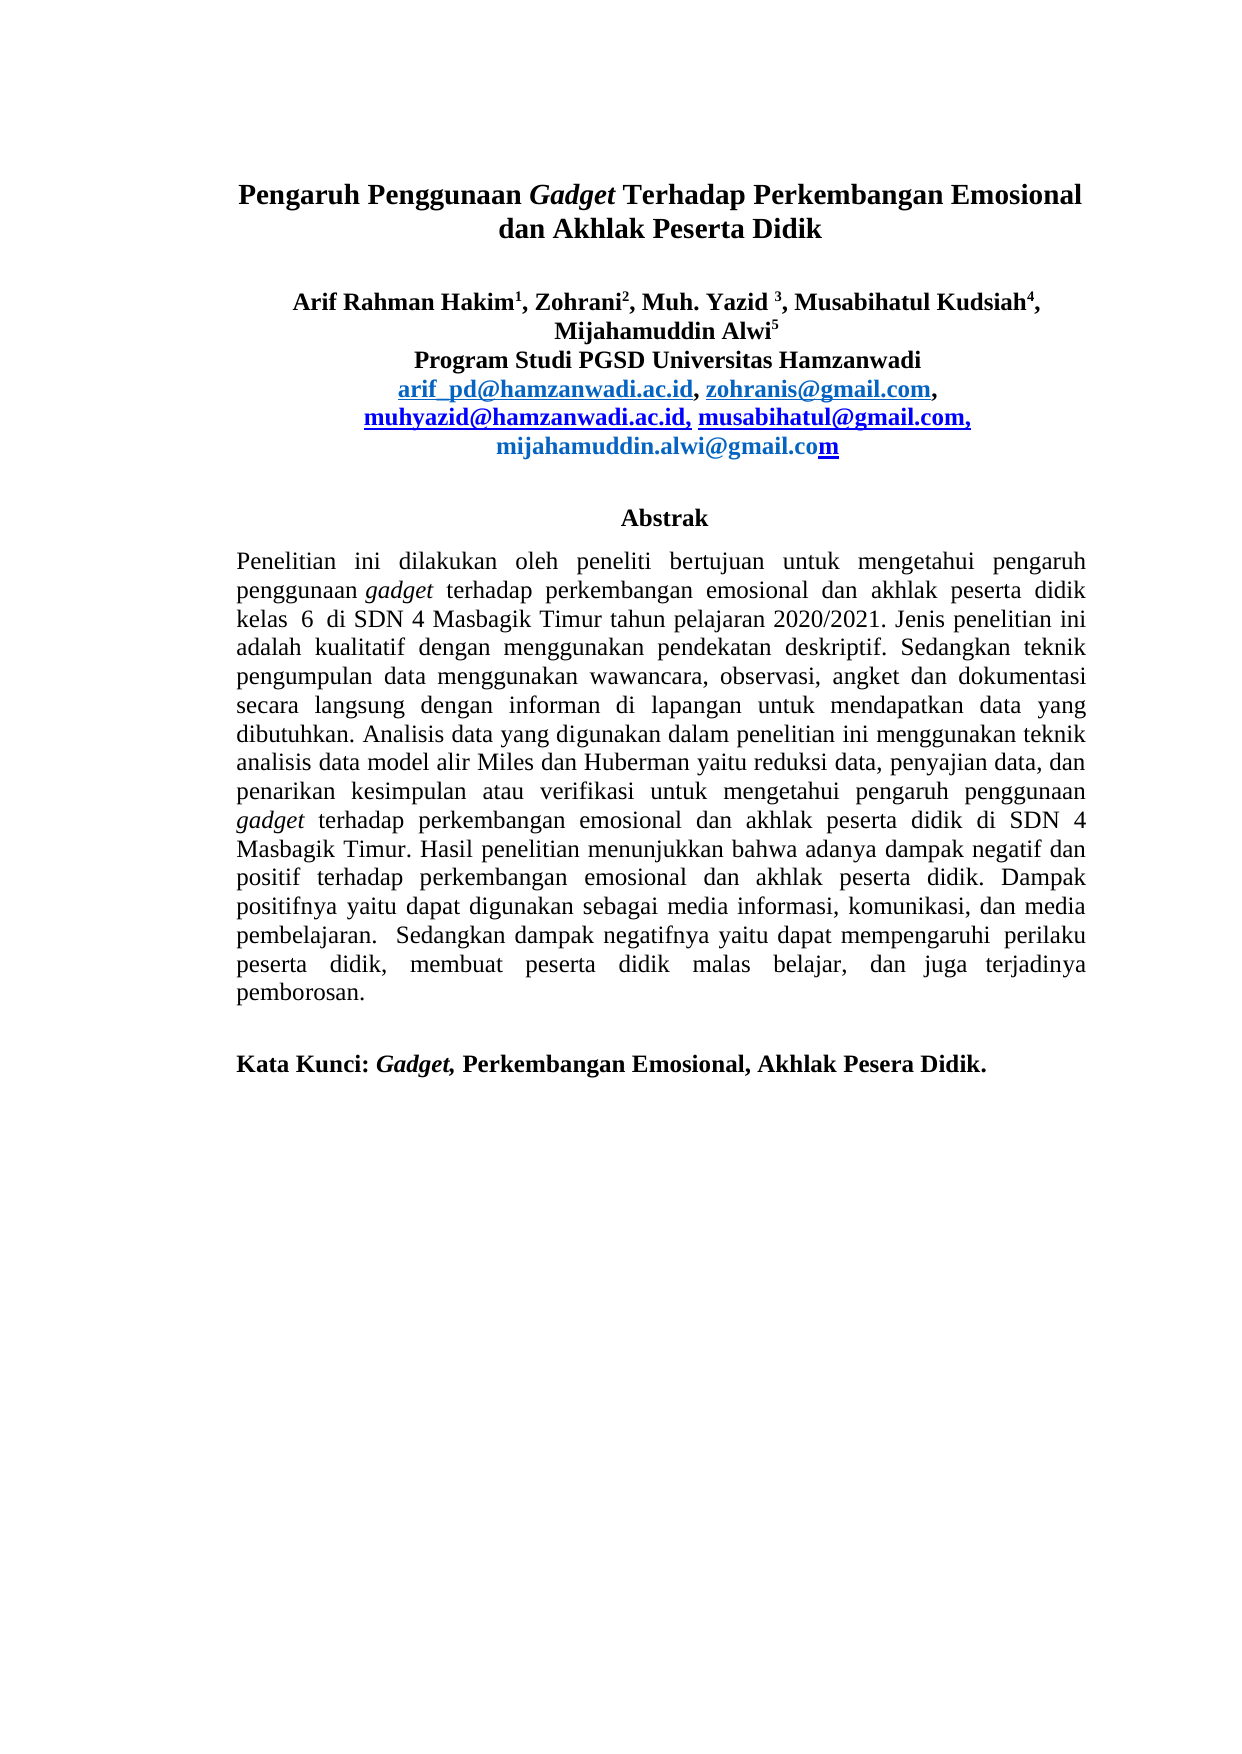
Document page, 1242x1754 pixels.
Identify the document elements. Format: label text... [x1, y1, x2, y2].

text Abstrak [236, 503, 1093, 532]
text Pengaruh Penggunaan Gadget Terhadap Perkembangan Emosional dan Akhlak Peserta Didik [236, 177, 1084, 244]
text arif_pd@hamzanwadi.ac.id, zohranis@gmail.com, muhyazid@hamzanwadi.ac.id, musabihatul@gmail.com, mijahamuddin.alwi@gmail.com [251, 374, 1084, 460]
text Kata Kunci: Gadget, Perkembangan Emosional, Akhlak Pesera Didik. [236, 1049, 1094, 1078]
text Penelitian ini dilakukan oleh peneliti bertujuan untuk mengetahui pengaruh penggunaan gadget terhadap perkembangan emosional dan akhlak peserta didik kelas 6 di SDN 4 Masbagik Timur tahun pelajaran 2020/2021. Jenis penelitian ini adalah kualitatif dengan menggunakan pendekatan deskriptif. Sedangkan teknik pengumpulan data menggunakan wawancara, observasi, angket dan dokumentasi secara langsung dengan informan di lapangan untuk mendapatkan data yang dibutuhkan. Analisis data yang digunakan dalam penelitian ini menggunakan teknik analisis data model alir Miles dan Huberman yaitu reduksi data, penyajian data, dan penarikan kesimpulan atau verifikasi untuk mengetahui pengaruh penggunaan gadget terhadap perkembangan emosional dan akhlak peserta didik di SDN 4 Masbagik Timur. Hasil penelitian menunjukkan bahwa adanya dampak negatif dan positif terhadap perkembangan emosional dan akhlak peserta didik. Dampak positifnya yaitu dapat digunakan sebagai media informasi, komunikasi, dan media pembelajaran. Sedangkan dampak negatifnya yaitu dapat mempengaruhi perilaku peserta didik, membuat peserta didik malas belajar, dan juga terjadinya pemborosan. [236, 546, 1086, 1006]
text Program Studi PGSD Universitas Hamzanwadi [251, 345, 1084, 374]
text Arif Rahman Hakim1, Zohrani2, Muh. Yazid 3, Musabihatul Kudsiah4, Mijahamuddin Alwi5 [236, 287, 1096, 345]
